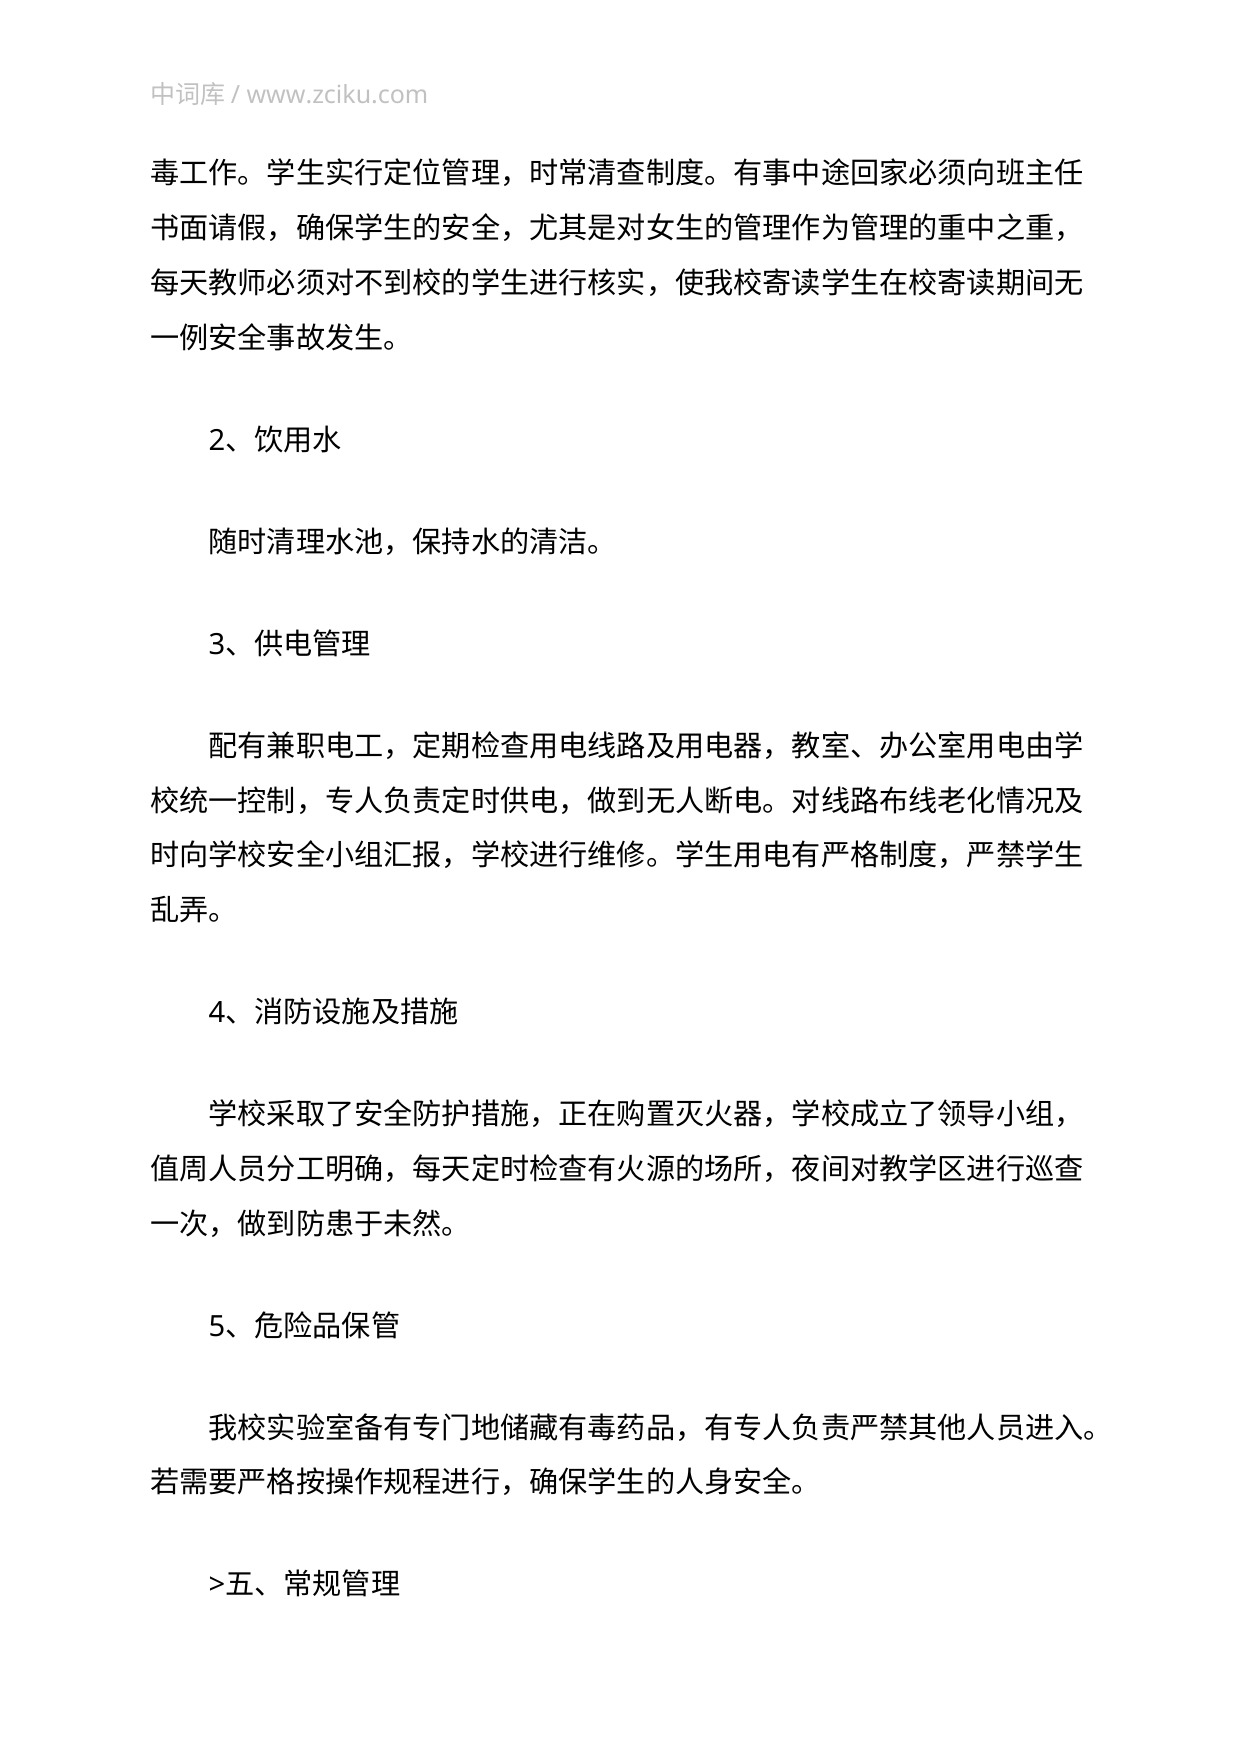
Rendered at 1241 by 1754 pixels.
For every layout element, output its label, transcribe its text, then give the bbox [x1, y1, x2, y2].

text 5、危险品保管 [150, 1302, 1090, 1344]
text 随时清理水池，保持水的清洁。 [150, 518, 1090, 561]
text 配有兼职电工，定期检查用电线路及用电器，教室、办公室用电由学校统一控制，专人负责定时供电，做到无人断电。对线路布线老化情况及时向学校安全小组汇报，学校进行维修。学生用电有严格制度，严禁学生乱弄。 [150, 722, 1090, 929]
text 3、供电管理 [150, 620, 1090, 663]
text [150, 150, 1090, 357]
text 学校采取了安全防护措施，正在购置灭火器，学校成立了领导小组，值周人员分工明确，每天定时检查有火源的场所，夜间对教学区进行巡查一次，做到防患于未然。 [150, 1091, 1090, 1243]
text >五、常规管理 [150, 1561, 1090, 1603]
text 2、饮用水 [150, 416, 1090, 459]
text 我校实验室备有专门地储藏有毒药品，有专人负责严禁其他人员进入。若需要严格按操作规程进行，确保学生的人身安全。 [150, 1404, 1090, 1501]
text 4、消防设施及措施 [150, 989, 1090, 1031]
